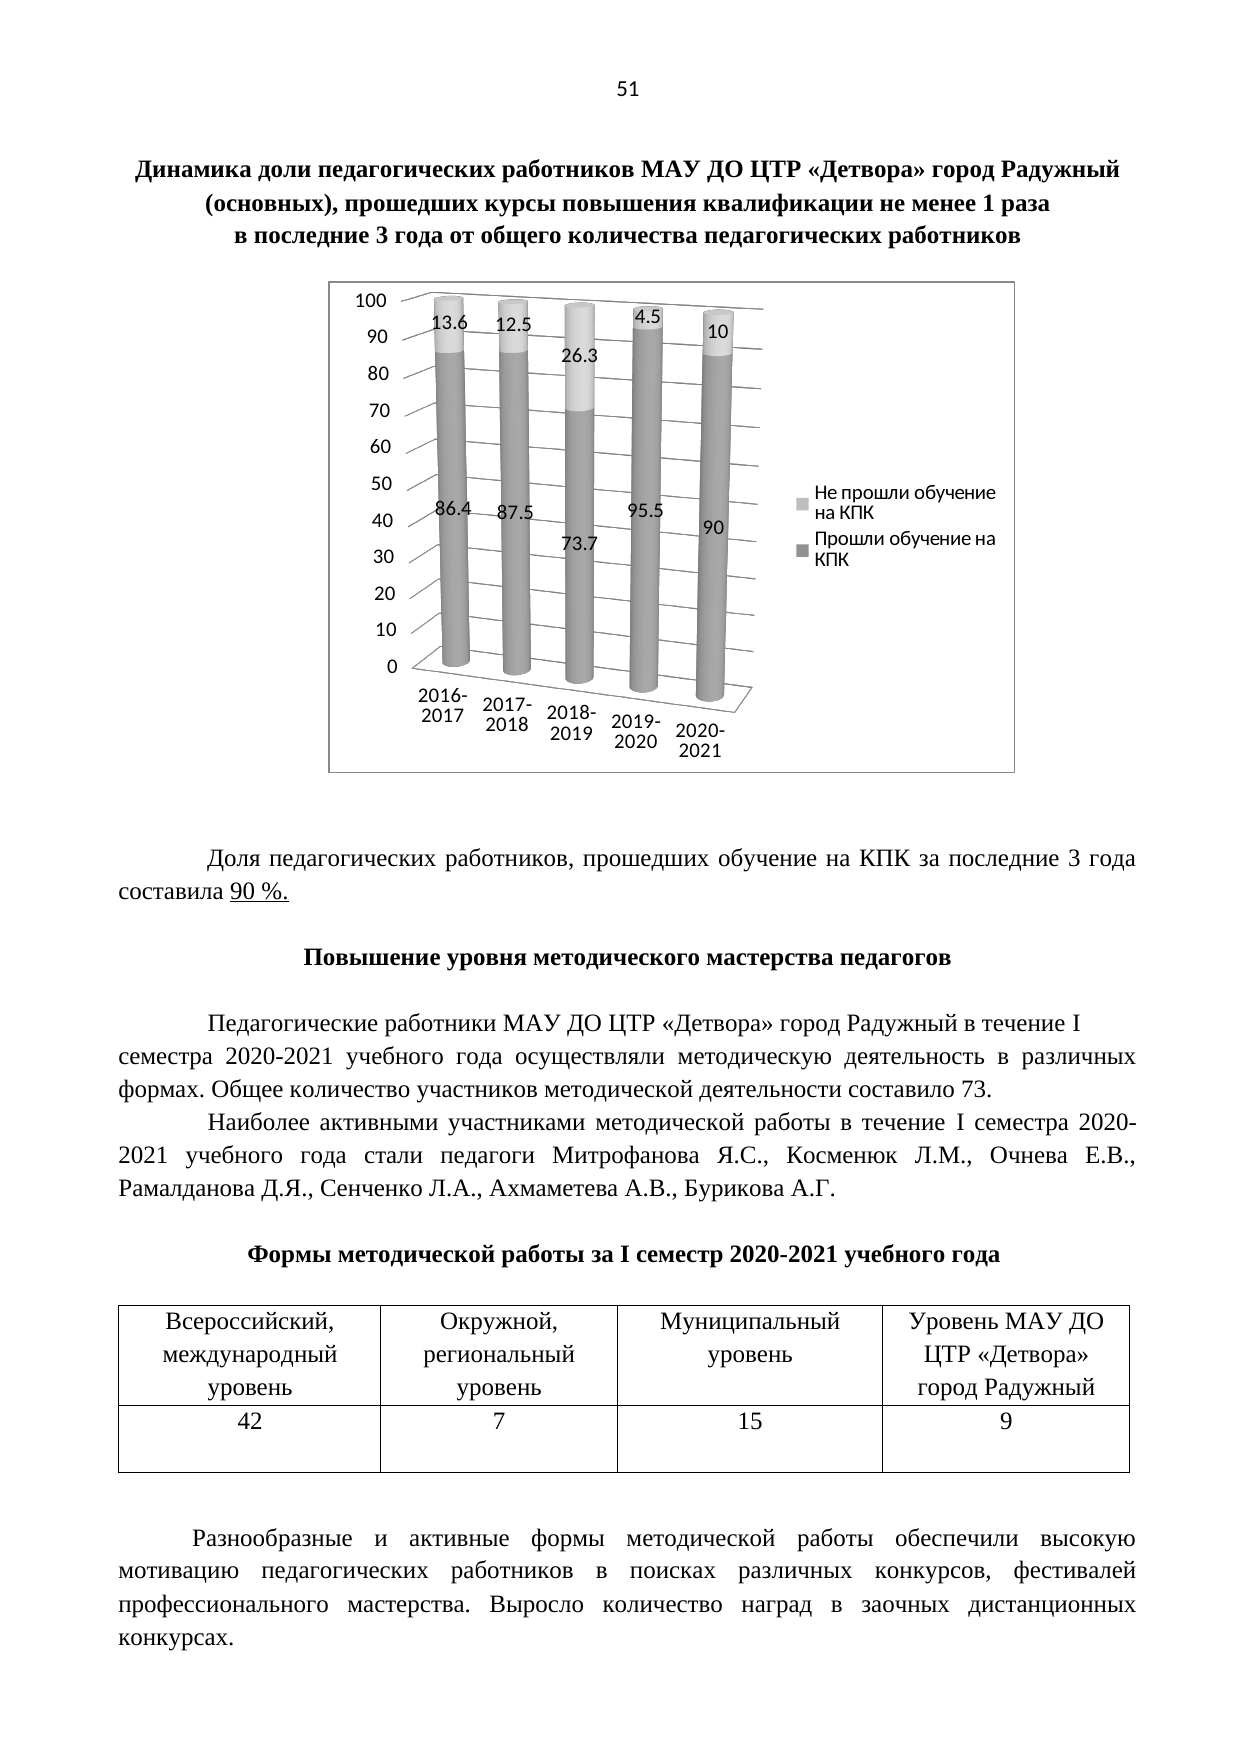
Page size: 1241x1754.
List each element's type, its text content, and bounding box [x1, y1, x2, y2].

text Повышение уровня методического мастерства педагогов [118, 942, 1137, 971]
table_cell 42 [119, 1406, 380, 1472]
text Формы методической работы за I семестр 2020-2021 учебного года [118, 1239, 1129, 1268]
table_header Всероссийский, международный уровень [119, 1306, 380, 1405]
text Динамика доли педагогических работников МАУ ДО ЦТР «Детвора» город Радужный (основных), прошедших курсы повышения квалификации не менее 1 раза [118, 154, 1137, 216]
table_cell 7 [381, 1406, 617, 1472]
text Наиболее активными участниками методической работы в течение I семестра 2020-2021 учебного года стали педагоги Митрофанова Я.С., Косменюк Л.М., Очнева Е.В., Рамалданова Д.Я., Сенченко Л.А., Ахмаметева А.В., Бурикова А.Г. [118, 1107, 1137, 1202]
text Разнообразные и активные формы методической работы обеспечили высокую мотивацию педагогических работников в поисках различных конкурсов, фестивалей профессионального мастерства. Выросло количество наград в заочных дистанционных конкурсах. [118, 1523, 1137, 1650]
text семестра 2020-2021 учебного года осуществляли методическую деятельность в различных формах. Общее количество участников методической деятельности составило 73. [118, 1041, 1137, 1103]
table_cell 15 [618, 1406, 882, 1472]
table_header Уровень МАУ ДО ЦТР «Детвора» город Радужный [883, 1306, 1129, 1405]
text Доля педагогических работников, прошедших обучение на КПК за последние 3 года составила 90 %. [118, 843, 1137, 904]
text в последние 3 года от общего количества педагогических работников [118, 221, 1137, 249]
table_header Муниципальный уровень [618, 1306, 882, 1405]
text Педагогические работники МАУ ДО ЦТР «Детвора» город Радужный в течение I [156, 1008, 1137, 1037]
table_cell 9 [883, 1406, 1129, 1472]
table_header Окружной, региональный уровень [381, 1306, 617, 1405]
